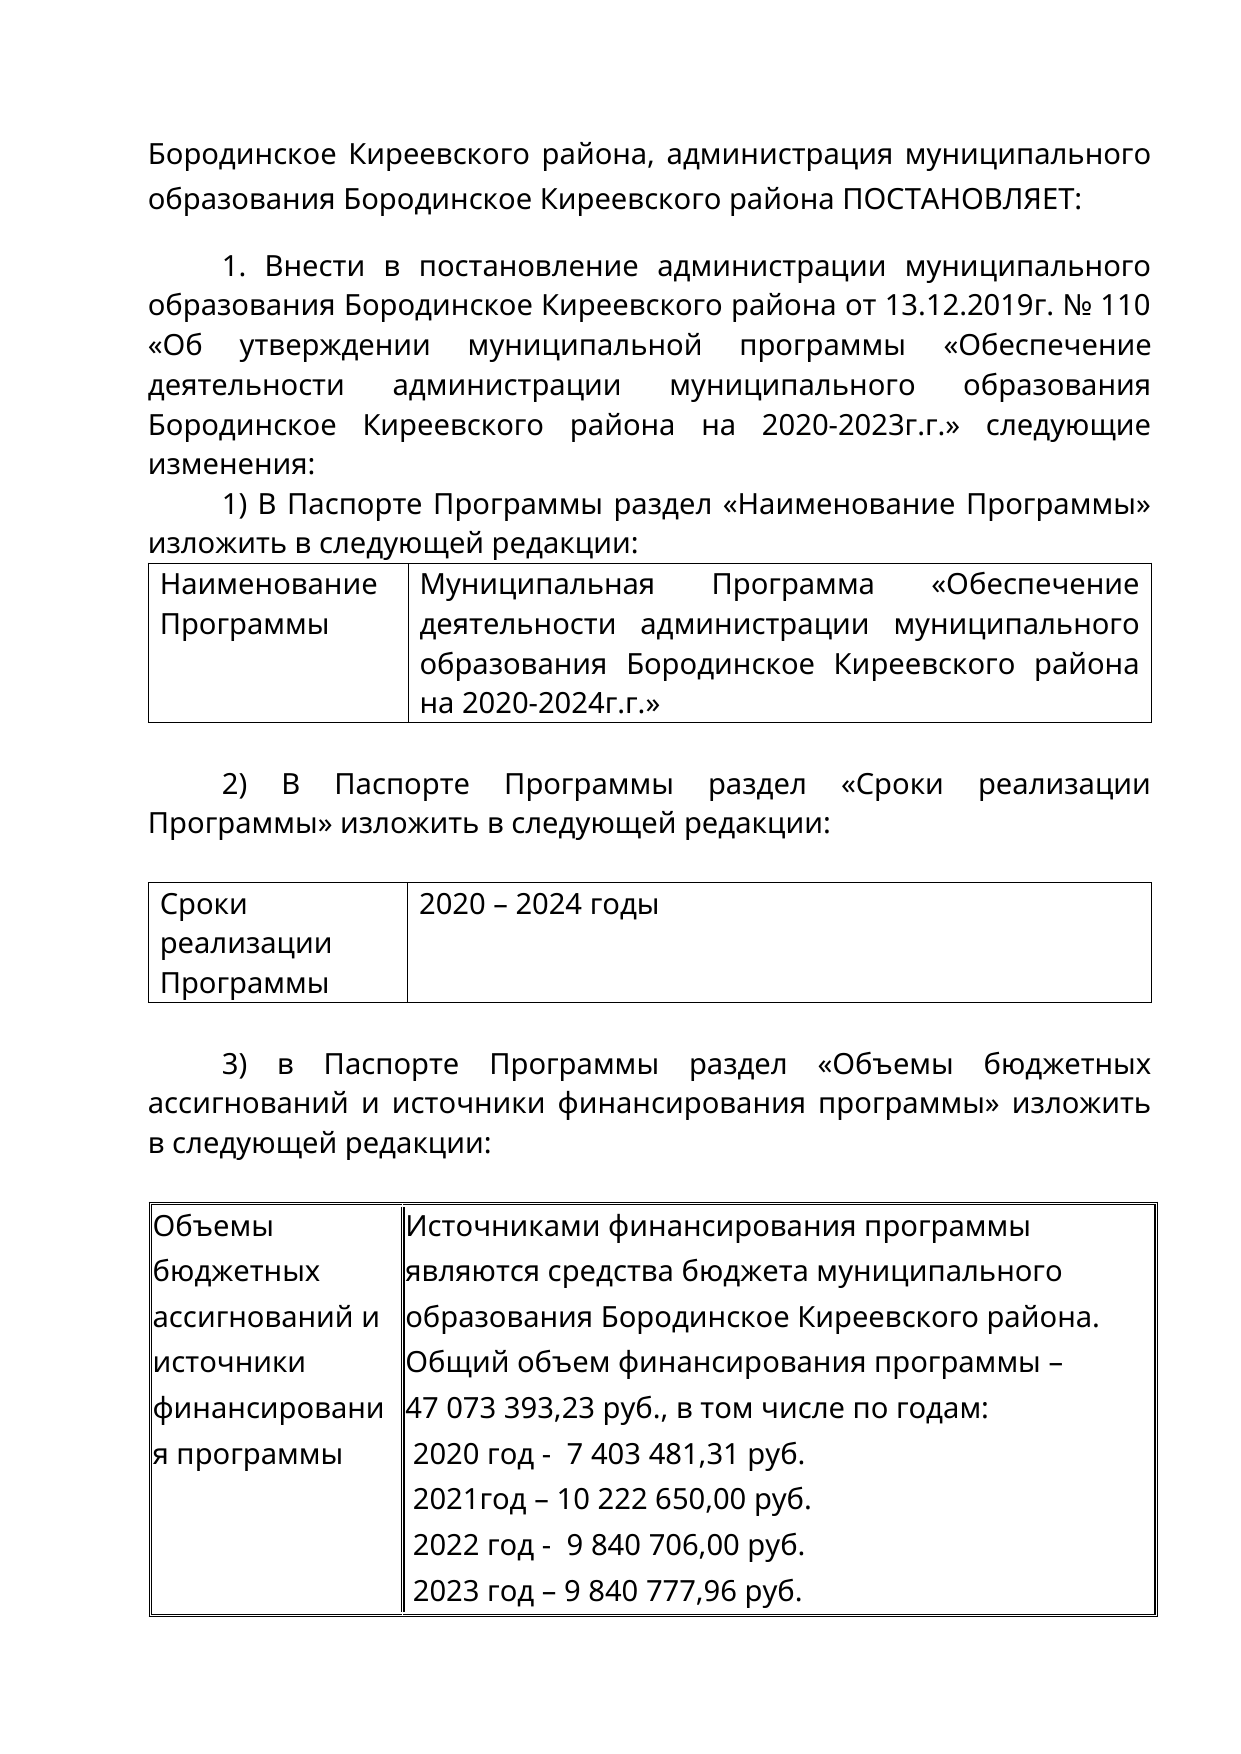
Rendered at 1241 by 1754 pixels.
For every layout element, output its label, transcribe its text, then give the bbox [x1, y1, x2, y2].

text 2) В Паспорте Программы раздел «Сроки реализации Программы» изложить в следующей редакции: [148, 763, 1152, 842]
text 1. Внести в постановление администрации муниципального образования Бородинское Киреевского района от 13.12.2019г. № 110 «Об утверждении муниципальной программы «Обеспечение деятельности администрации муниципального образования Бородинское Киреевского района на 2020-2023г.г.» следующие изменения: [148, 245, 1152, 483]
table_header Сроки реализации Программы [149, 883, 407, 1002]
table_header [403, 1205, 1154, 1613]
table_header Муниципальная Программа «Обеспечение деятельности администрации муниципального образования Бородинское Киреевского района на 2020-2024г.г.» [409, 564, 1151, 722]
text 3) в Паспорте Программы раздел «Объемы бюджетных ассигнований и источники финансирования программы» изложить в следующей редакции: [148, 1043, 1152, 1162]
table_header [150, 1203, 403, 1613]
text 1) В Паспорте Программы раздел «Наименование Программы» изложить в следующей редакции: [148, 483, 1152, 562]
table_header Наименование Программы [149, 564, 408, 722]
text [148, 133, 1152, 218]
table_header 2020 – 2024 годы [408, 883, 1151, 1002]
